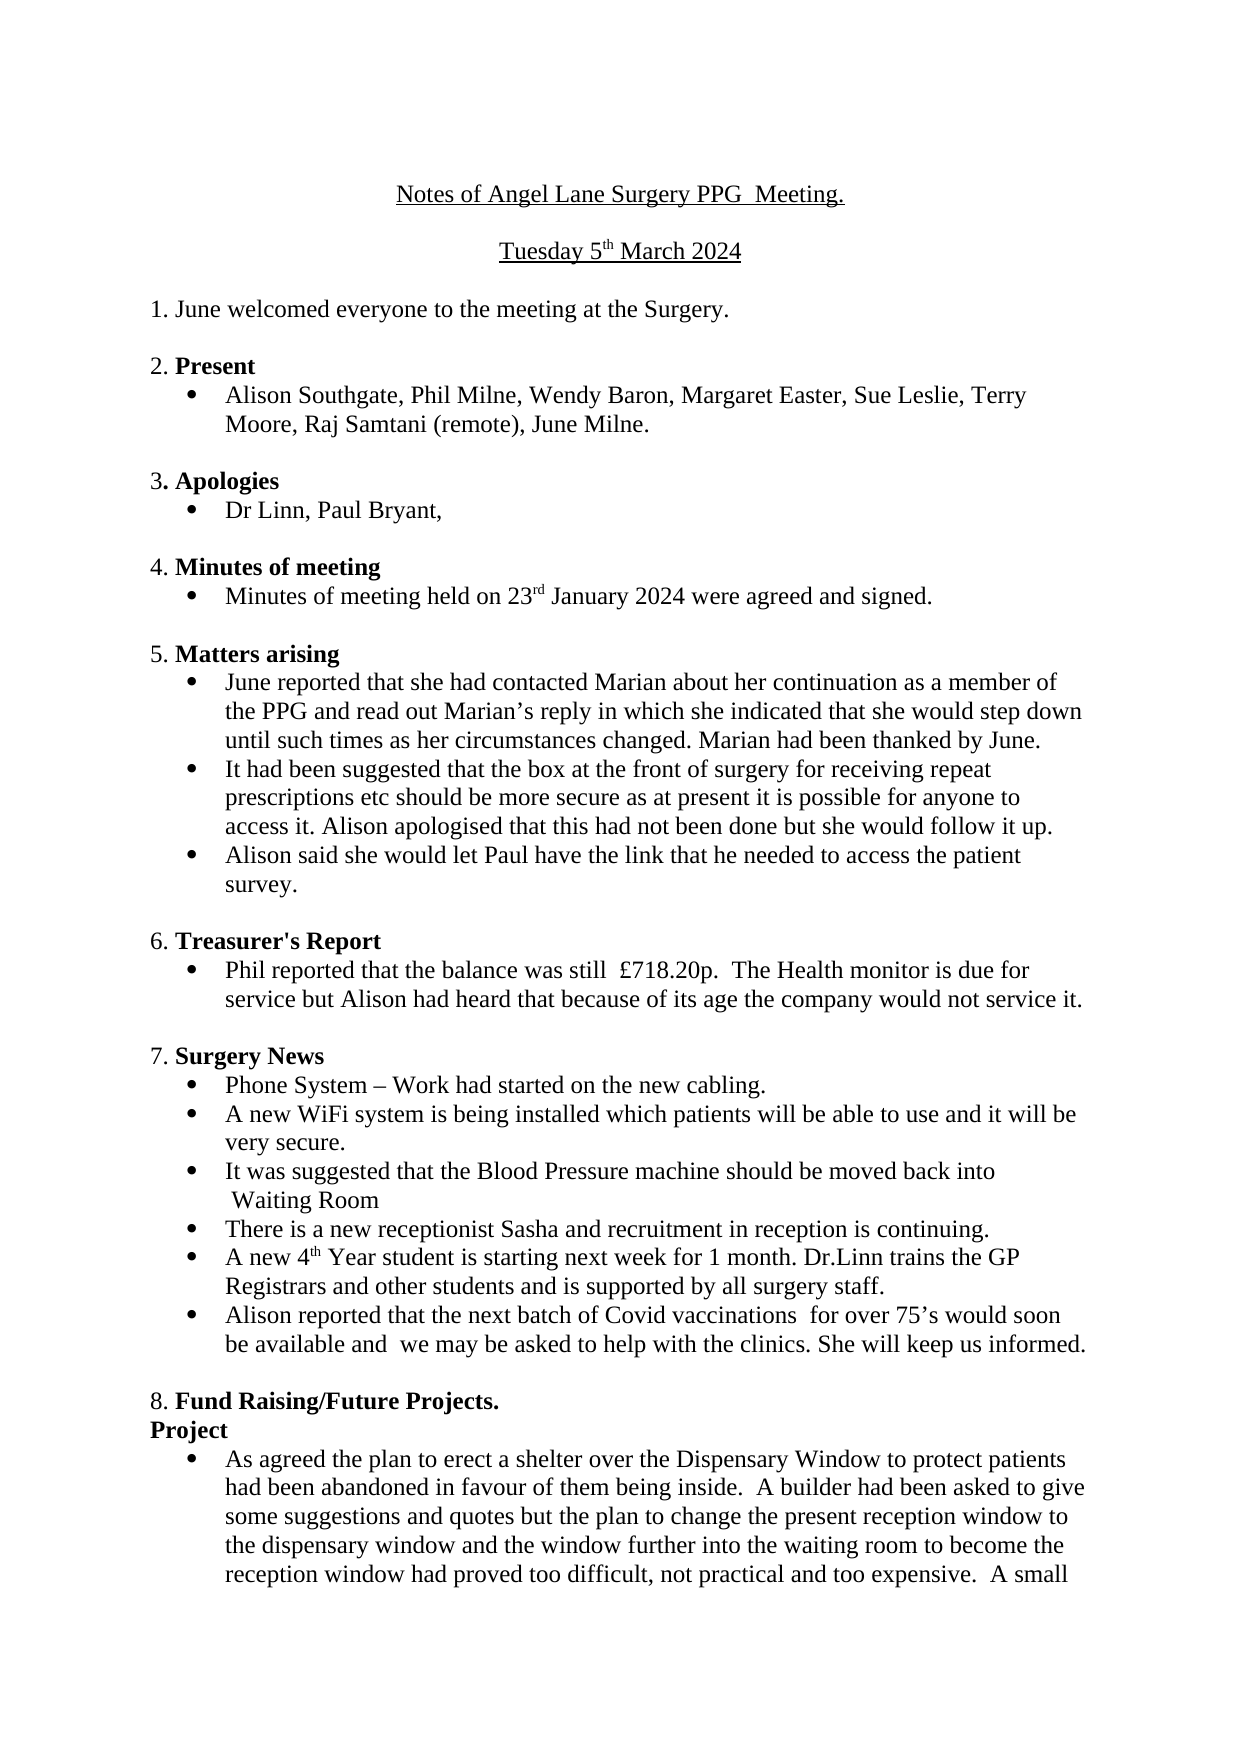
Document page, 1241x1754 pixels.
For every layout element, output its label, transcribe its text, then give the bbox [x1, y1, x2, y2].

list Dr Linn, Paul Bryant, [187, 495, 1090, 524]
text 3. Apologies [150, 466, 1090, 495]
list Alison Southgate, Phil Milne, Wendy Baron, Margaret Easter, Sue Leslie, Terry Moore, Raj Samtani (remote), June Milne. [187, 380, 1090, 437]
text Waiting Room [150, 1185, 1090, 1214]
text 2. Present [150, 351, 1090, 380]
list A new WiFi system is being installed which patients will be able to use and it will be very secure. [187, 1099, 1090, 1156]
list June reported that she had contacted Marian about her continuation as a member of the PPG and read out Marian’s reply in which she indicated that she would step down until such times as her circumstances changed. Marian had been thanked by June. [187, 667, 1090, 754]
text 7. Surgery News [150, 1041, 1090, 1070]
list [187, 1444, 1090, 1587]
text Notes of Angel Lane Surgery PPG Meeting. [150, 179, 1090, 207]
list Phone System – Work had started on the new cabling. [187, 1070, 1090, 1099]
list It was suggested that the Blood Pressure machine should be moved back into [187, 1156, 1090, 1185]
text 5. Matters arising [150, 639, 1090, 667]
list Alison reported that the next batch of Covid vaccinations for over 75’s would soon be available and we may be asked to help with the clinics. She will keep us informed. [187, 1300, 1090, 1357]
text 8. Fund Raising/Future Projects. [150, 1386, 1090, 1415]
list There is a new receptionist Sasha and recruitment in reception is continuing. [187, 1214, 1090, 1242]
text 4. Minutes of meeting [150, 552, 1090, 581]
text 6. Treasurer's Report [150, 926, 1090, 955]
list Minutes of meeting held on 23rd January 2024 were agreed and signed. [187, 581, 1090, 610]
list Phil reported that the balance was still £718.20p. The Health monitor is due for service but Alison had heard that because of its age the company would not service it. [187, 955, 1090, 1012]
text Tuesday 5th March 2024 [150, 236, 1090, 265]
list It had been suggested that the box at the front of surgery for receiving repeat prescriptions etc should be more secure as at present it is possible for anyone to access it. Alison apologised that this had not been done but she would follow it up. [187, 754, 1090, 840]
text Project [150, 1415, 1090, 1444]
text 1. June welcomed everyone to the meeting at the Surgery. [150, 294, 1090, 322]
list A new 4th Year student is starting next week for 1 month. Dr.Linn trains the GP Registrars and other students and is supported by all surgery staff. [187, 1242, 1090, 1300]
list Alison said she would let Paul have the link that he needed to access the patient survey. [187, 840, 1090, 897]
